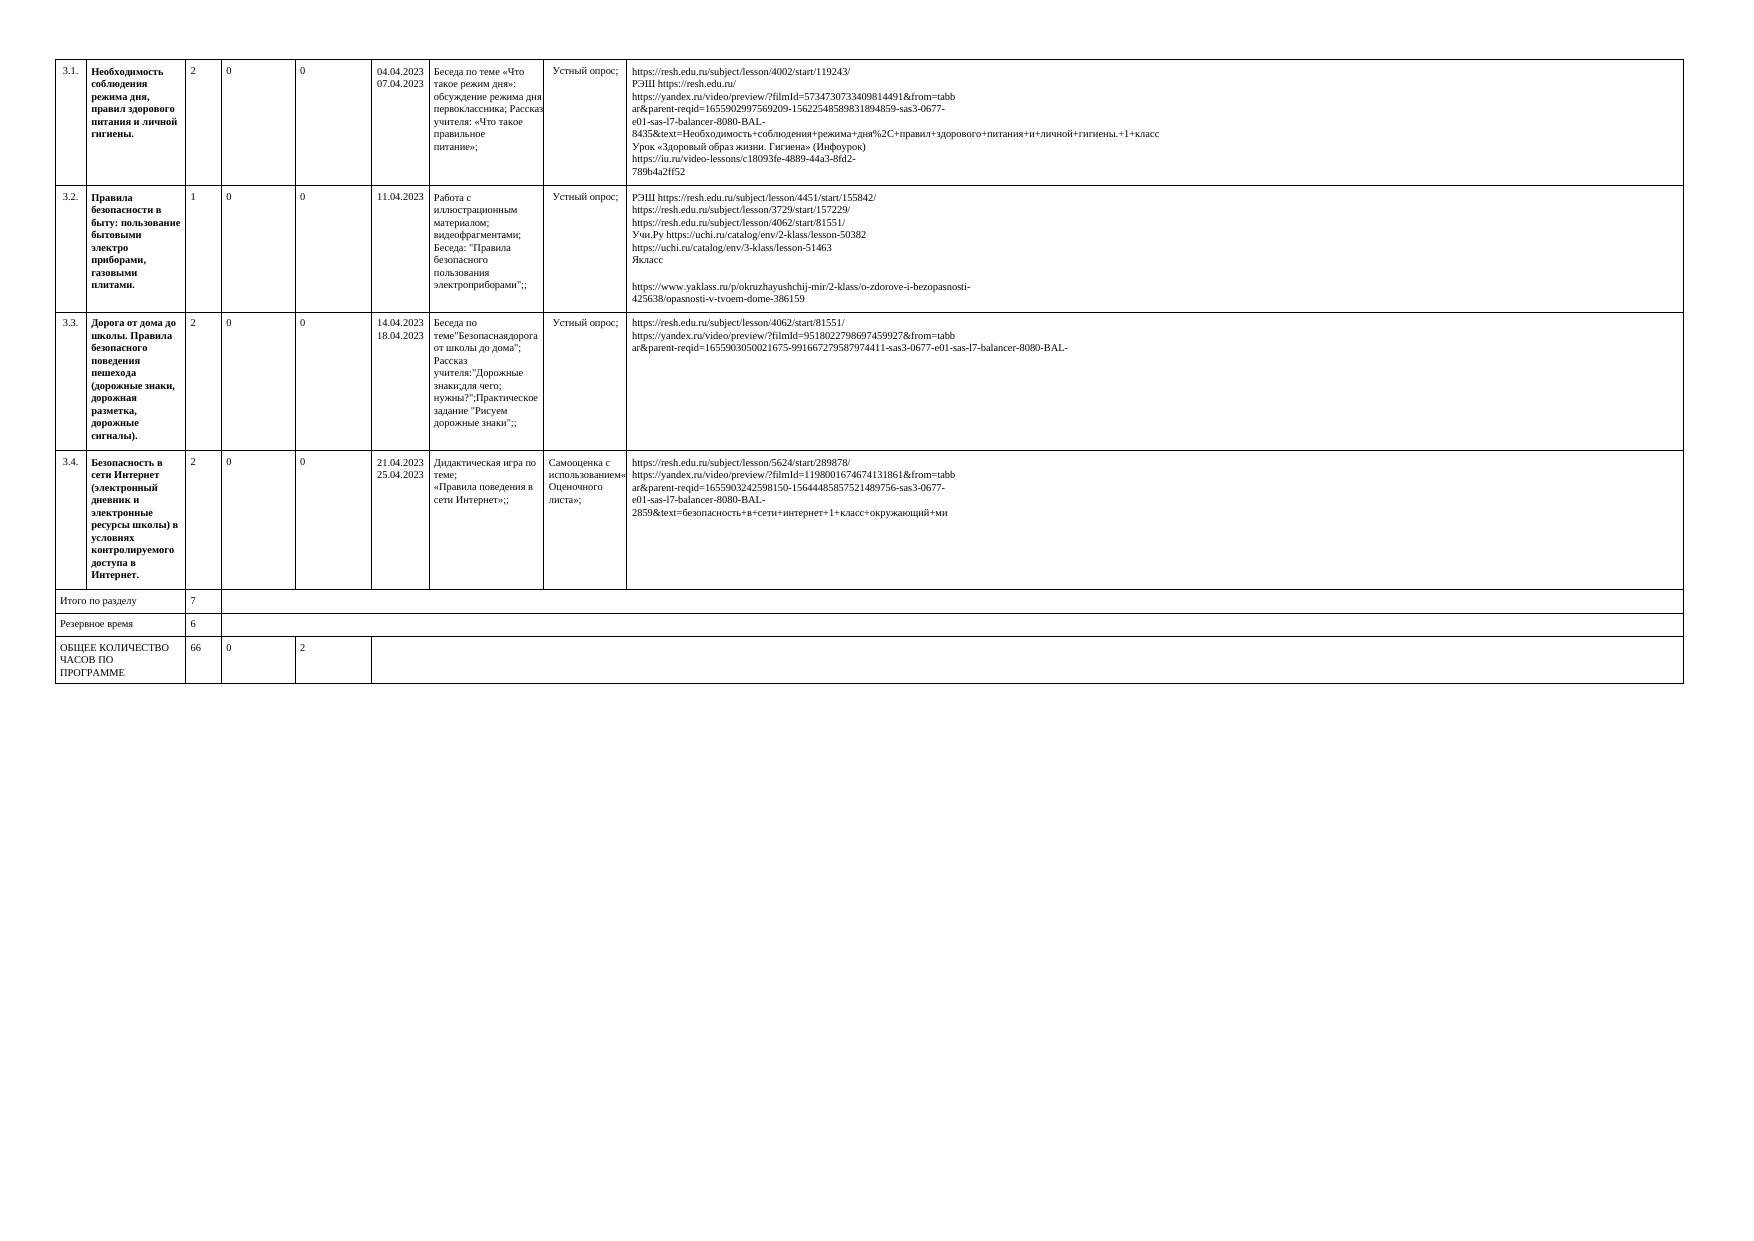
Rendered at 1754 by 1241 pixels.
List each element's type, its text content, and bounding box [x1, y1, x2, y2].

table_cell 1 [186, 186, 221, 312]
table_cell 0 [222, 451, 295, 589]
table_header 0 [222, 60, 295, 185]
table_header Беседа по теме «Что такое режим дня»: обсуждение режима дня первоклассника; Рассказ учителя: «Что такое правильное питание»; [430, 60, 543, 185]
table_cell 3.4. [56, 451, 86, 589]
table_cell 0 [296, 451, 371, 589]
table_cell Устный опрос; [544, 313, 626, 450]
table_cell Безопасность в сети Интернет (электронный дневник и электронные ресурсы школы) в условиях контролируемого доступа в Интернет. [87, 451, 185, 589]
table_cell 3.3. [56, 313, 86, 450]
table_header 04.04.2023 07.04.2023 [372, 60, 429, 185]
table_header 0 [296, 60, 371, 185]
table_cell Беседа по теме"Безопаснаядорога от школы до дома"; Рассказ учителя:"Дорожные знаки;для чего; нужны?";Практическое задание "Рисуем дорожные знаки";; [430, 313, 543, 450]
table_cell 21.04.2023 25.04.2023 [372, 451, 429, 589]
table_cell https://resh.edu.ru/subject/lesson/4062/start/81551/ https://yandex.ru/video/preview/?filmId=9518022798697459927&from=tabb ar&parent-reqid=1655903050021675-991667279587974411-sas3-0677-e01-sas-l7-balancer-8080-BAL- [627, 313, 1683, 450]
table_cell 2 [186, 313, 221, 450]
table_cell 0 [296, 186, 371, 312]
table_cell [372, 637, 1683, 683]
table_cell Правила безопасности в быту: пользование бытовыми электро приборами, газовыми плитами. [87, 186, 185, 312]
table_cell Дорога от дома до школы. Правила безопасного поведения пешехода (дорожные знаки, дорожная разметка, дорожные сигналы). [87, 313, 185, 450]
table_cell 66 [186, 637, 221, 683]
table_cell 0 [222, 637, 295, 683]
table_cell 7 [186, 590, 221, 613]
table_cell [222, 614, 1683, 636]
table_cell https://resh.edu.ru/subject/lesson/5624/start/289878/ https://yandex.ru/video/preview/?filmId=1198001674674131861&from=tabb ar&parent-reqid=1655903242598150-15644485857521489756-sas3-0677- e01-sas-l7-balancer-8080-BAL- 2859&text=безопасность+в+сети+интернет+1+класс+окружающий+ми [627, 451, 1683, 589]
table_cell 0 [222, 186, 295, 312]
table_cell 14.04.2023 18.04.2023 [372, 313, 429, 450]
table_cell 2 [186, 451, 221, 589]
table_cell 0 [222, 313, 295, 450]
table_header Устный опрос; [544, 60, 626, 185]
table_header https://resh.edu.ru/subject/lesson/4002/start/119243/ РЭШ https://resh.edu.ru/ https://yandex.ru/video/preview/?filmId=5734730733409814491&from=tabb ar&parent-reqid=1655902997569209-15622548589831894859-sas3-0677- e01-sas-l7-balancer-8080-BAL- 8435&text=Необходимость+соблюдения+режима+дня%2C+правил+здорового+питания+и+личной+гигиены.+1+класс Урок «Здоровый образ жизни. Гигиена» (Инфоурок) https://iu.ru/video-lessons/c18093fe-4889-44a3-8fd2- 789b4a2ff52 [627, 60, 1683, 185]
table_cell 0 [296, 313, 371, 450]
table_cell Итого по разделу [56, 590, 185, 613]
table_cell Работа с иллюстрационным материалом; видеофрагментами; Беседа: "Правила безопасного пользования электроприборами";; [430, 186, 543, 312]
table_cell Резервное время [56, 614, 185, 636]
table_cell 6 [186, 614, 221, 636]
table_cell Устный опрос; [544, 186, 626, 312]
table_cell 11.04.2023 [372, 186, 429, 312]
table_cell РЭШ https://resh.edu.ru/subject/lesson/4451/start/155842/ https://resh.edu.ru/subject/lesson/3729/start/157229/ https://resh.edu.ru/subject/lesson/4062/start/81551/ Учи.Ру https://uchi.ru/catalog/env/2-klass/lesson-50382 https://uchi.ru/catalog/env/3-klass/lesson-51463 Якласс https://www.yaklass.ru/p/okruzhayushchij-mir/2-klass/o-zdorove-i-bezopasnosti- 425638/opasnosti-v-tvoem-dome-386159 [627, 186, 1683, 312]
table_header 2 [186, 60, 221, 185]
table_cell Дидактическая игра по теме; «Правила поведения в сети Интернет»;; [430, 451, 543, 589]
table_cell 2 [296, 637, 371, 683]
table_cell [222, 590, 1683, 613]
table_cell ОБЩЕЕ КОЛИЧЕСТВО ЧАСОВ ПО ПРОГРАММЕ [56, 637, 185, 683]
table_cell 3.2. [56, 186, 86, 312]
table_header 3.1. [56, 60, 86, 185]
table_header Необходимость соблюдения режима дня, правил здорового питания и личной гигиены. [87, 60, 185, 185]
table_cell Самооценка с использованием«Оценочного листа»; [544, 451, 626, 589]
